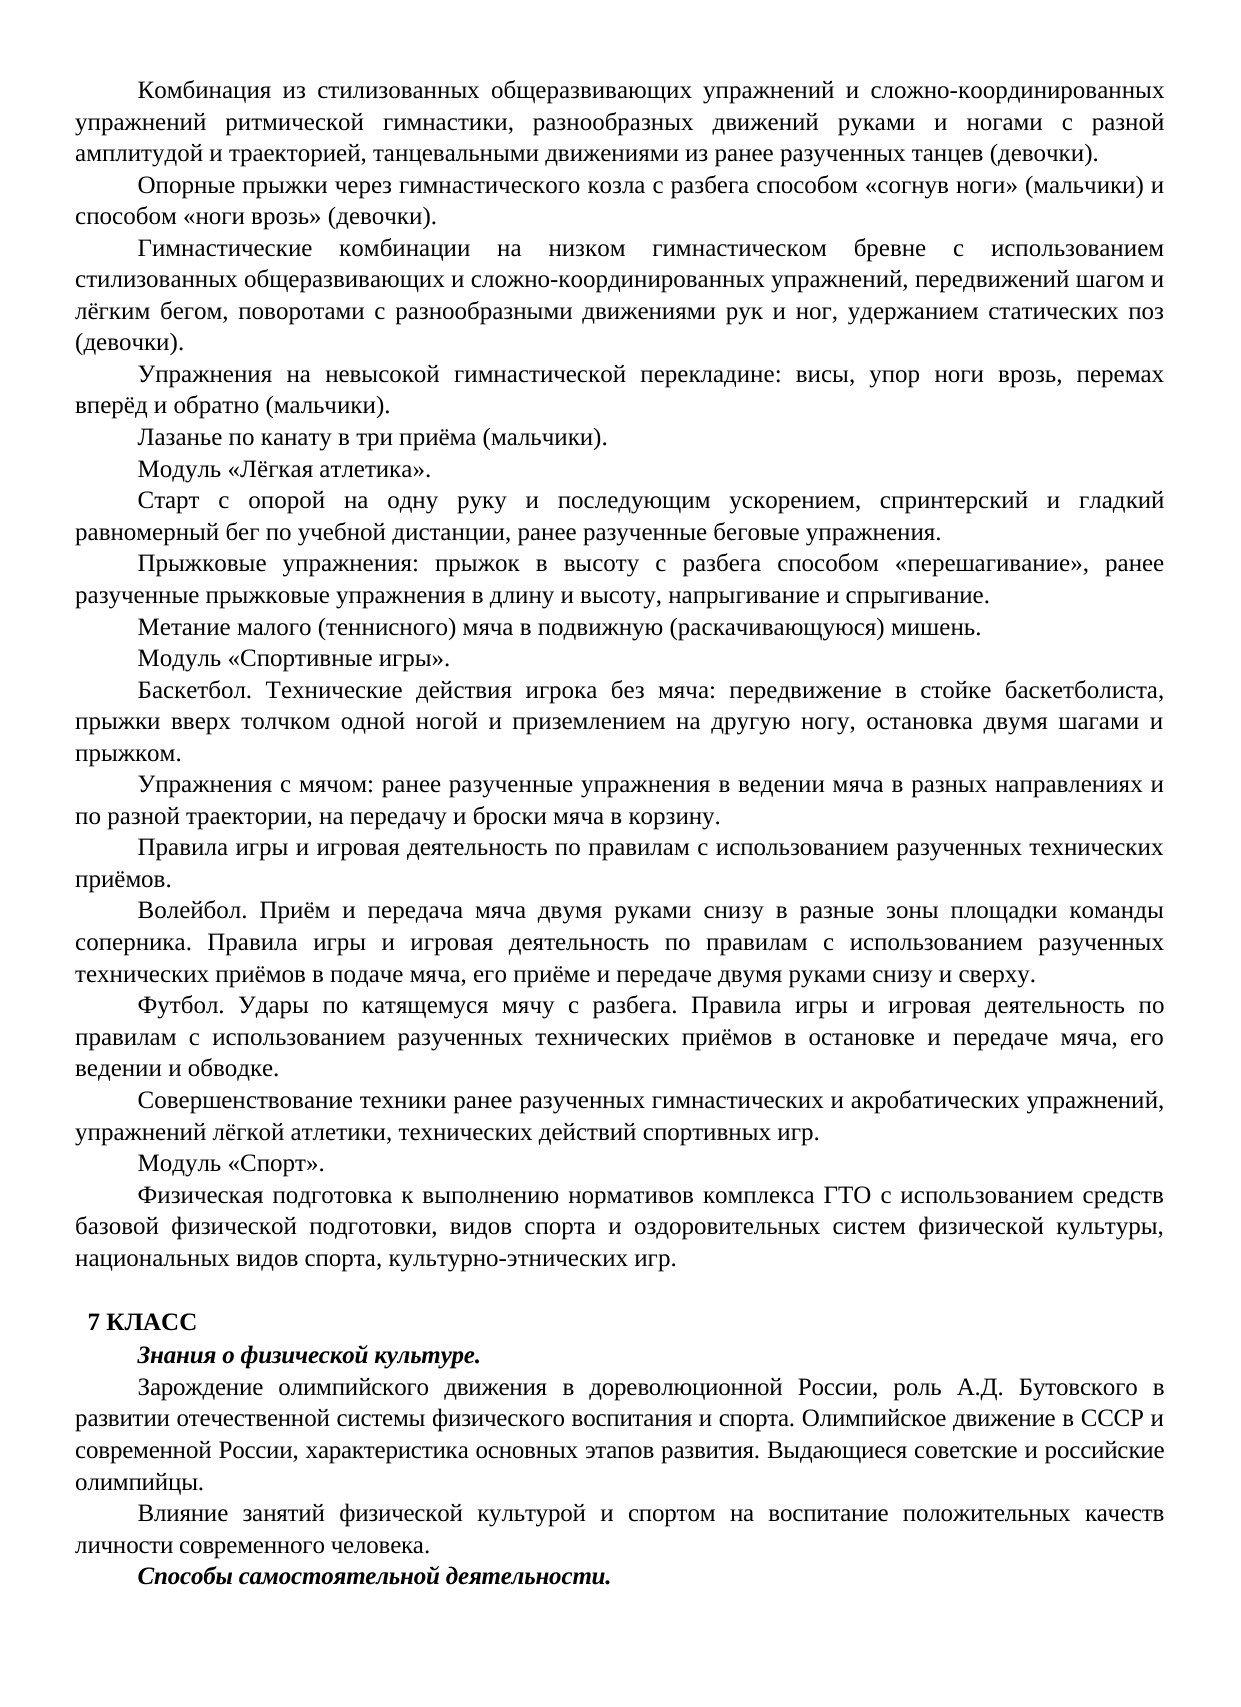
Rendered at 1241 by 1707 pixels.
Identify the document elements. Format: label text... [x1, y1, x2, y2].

text Упражнения с мячом: ранее разученные упражнения в ведении мяча в разных направлениях и по разной траектории, на передачу и броски мяча в корзину. [75, 769, 1165, 830]
text Модуль «Спорт». [75, 1148, 1165, 1177]
text Знания о физической культуре. [75, 1340, 1165, 1369]
text Упражнения на невысокой гимнастической перекладине: висы, упор ноги врозь, перемах вперёд и обратно (мальчики). [75, 359, 1165, 419]
text Физическая подготовка к выполнению нормативов комплекса ГТО с использованием средств базовой физической подготовки, видов спорта и оздоровительных систем физической культуры, национальных видов спорта, культурно-этнических игр. [75, 1180, 1165, 1272]
text Лазанье по канату в три приёма (мальчики). [75, 422, 1165, 451]
text Прыжковые упражнения: прыжок в высоту с разбега способом «перешагивание», ранее разученные прыжковые упражнения в длину и высоту, напрыгивание и спрыгивание. [75, 548, 1165, 609]
text Правила игры и игровая деятельность по правилам с использованием разученных технических приёмов. [75, 832, 1165, 893]
text Старт с опорой на одну руку и последующим ускорением, спринтерский и гладкий равномерный бег по учебной дистанции, ранее разученные беговые упражнения. [75, 485, 1165, 546]
text Совершенствование техники ранее разученных гимнастических и акробатических упражнений, упражнений лёгкой атлетики, технических действий спортивных игр. [75, 1085, 1165, 1145]
text Баскетбол. Технические действия игрока без мяча: передвижение в стойке баскетболиста, прыжки вверх толчком одной ногой и приземлением на другую ногу, остановка двумя шагами и прыжком. [75, 675, 1165, 767]
text Метание малого (теннисного) мяча в подвижную (раскачивающуюся) мишень. [75, 612, 1165, 640]
text Комбинация из стилизованных общеразвивающих упражнений и сложно-координированных упражнений ритмической гимнастики, разнообразных движений руками и ногами с разной амплитудой и траекторией, танцевальными движениями из ранее разученных танцев (девочки). [75, 75, 1165, 167]
text Влияние занятий физической культурой и спортом на воспитание положительных качеств личности современного человека. [75, 1498, 1165, 1558]
text Модуль «Спортивные игры». [75, 643, 1165, 672]
text Гимнастические комбинации на низком гимнастическом бревне с использованием стилизованных общеразвивающих и сложно-координированных упражнений, передвижений шагом и лёгким бегом, поворотами с разнообразными движениями рук и ног, удержанием статических поз (девочки). [75, 233, 1165, 356]
text Способы самостоятельной деятельности. [75, 1561, 1165, 1590]
text Зарождение олимпийского движения в дореволюционной России, роль А.Д. Бутовского в развитии отечественной системы физического воспитания и спорта. Олимпийское движение в СССР и современной России, характеристика основных этапов развития. Выдающиеся советские и российские олимпийцы. [75, 1372, 1165, 1495]
text 7 КЛАСС [87, 1307, 1165, 1336]
text Волейбол. Приём и передача мяча двумя руками снизу в разные зоны площадки команды соперника. Правила игры и игровая деятельность по правилам с использованием разученных технических приёмов в подаче мяча, его приёме и передаче двумя руками снизу и сверху. [75, 896, 1165, 987]
text Футбол. Удары по катящемуся мячу с разбега. Правила игры и игровая деятельность по правилам с использованием разученных технических приёмов в остановке и передаче мяча, его ведении и обводке. [75, 990, 1165, 1082]
text Опорные прыжки через гимнастического козла с разбега способом «согнув ноги» (мальчики) и способом «ноги врозь» (девочки). [75, 170, 1165, 230]
text Модуль «Лёгкая атлетика». [75, 454, 1165, 482]
